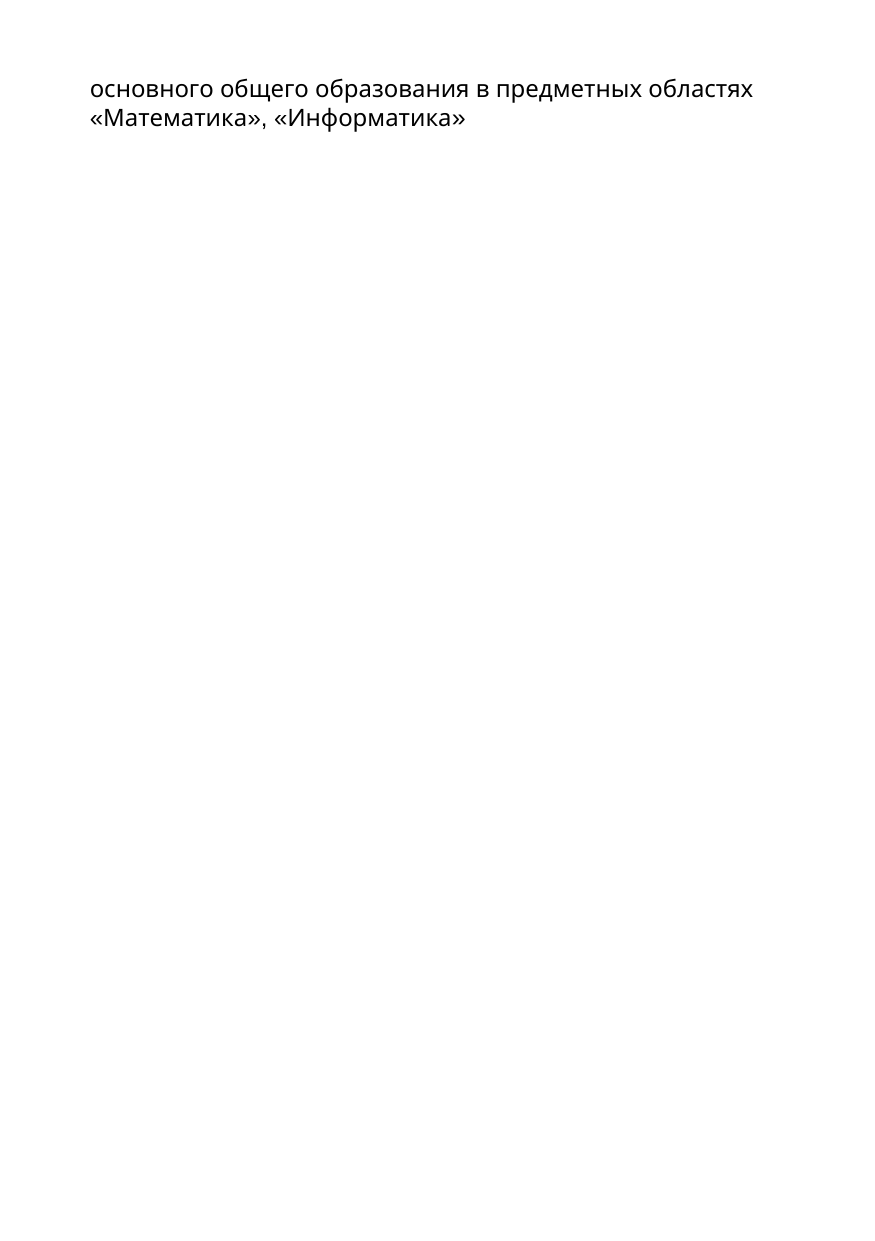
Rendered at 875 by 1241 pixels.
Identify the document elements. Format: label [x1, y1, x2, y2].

text [89, 74, 792, 134]
